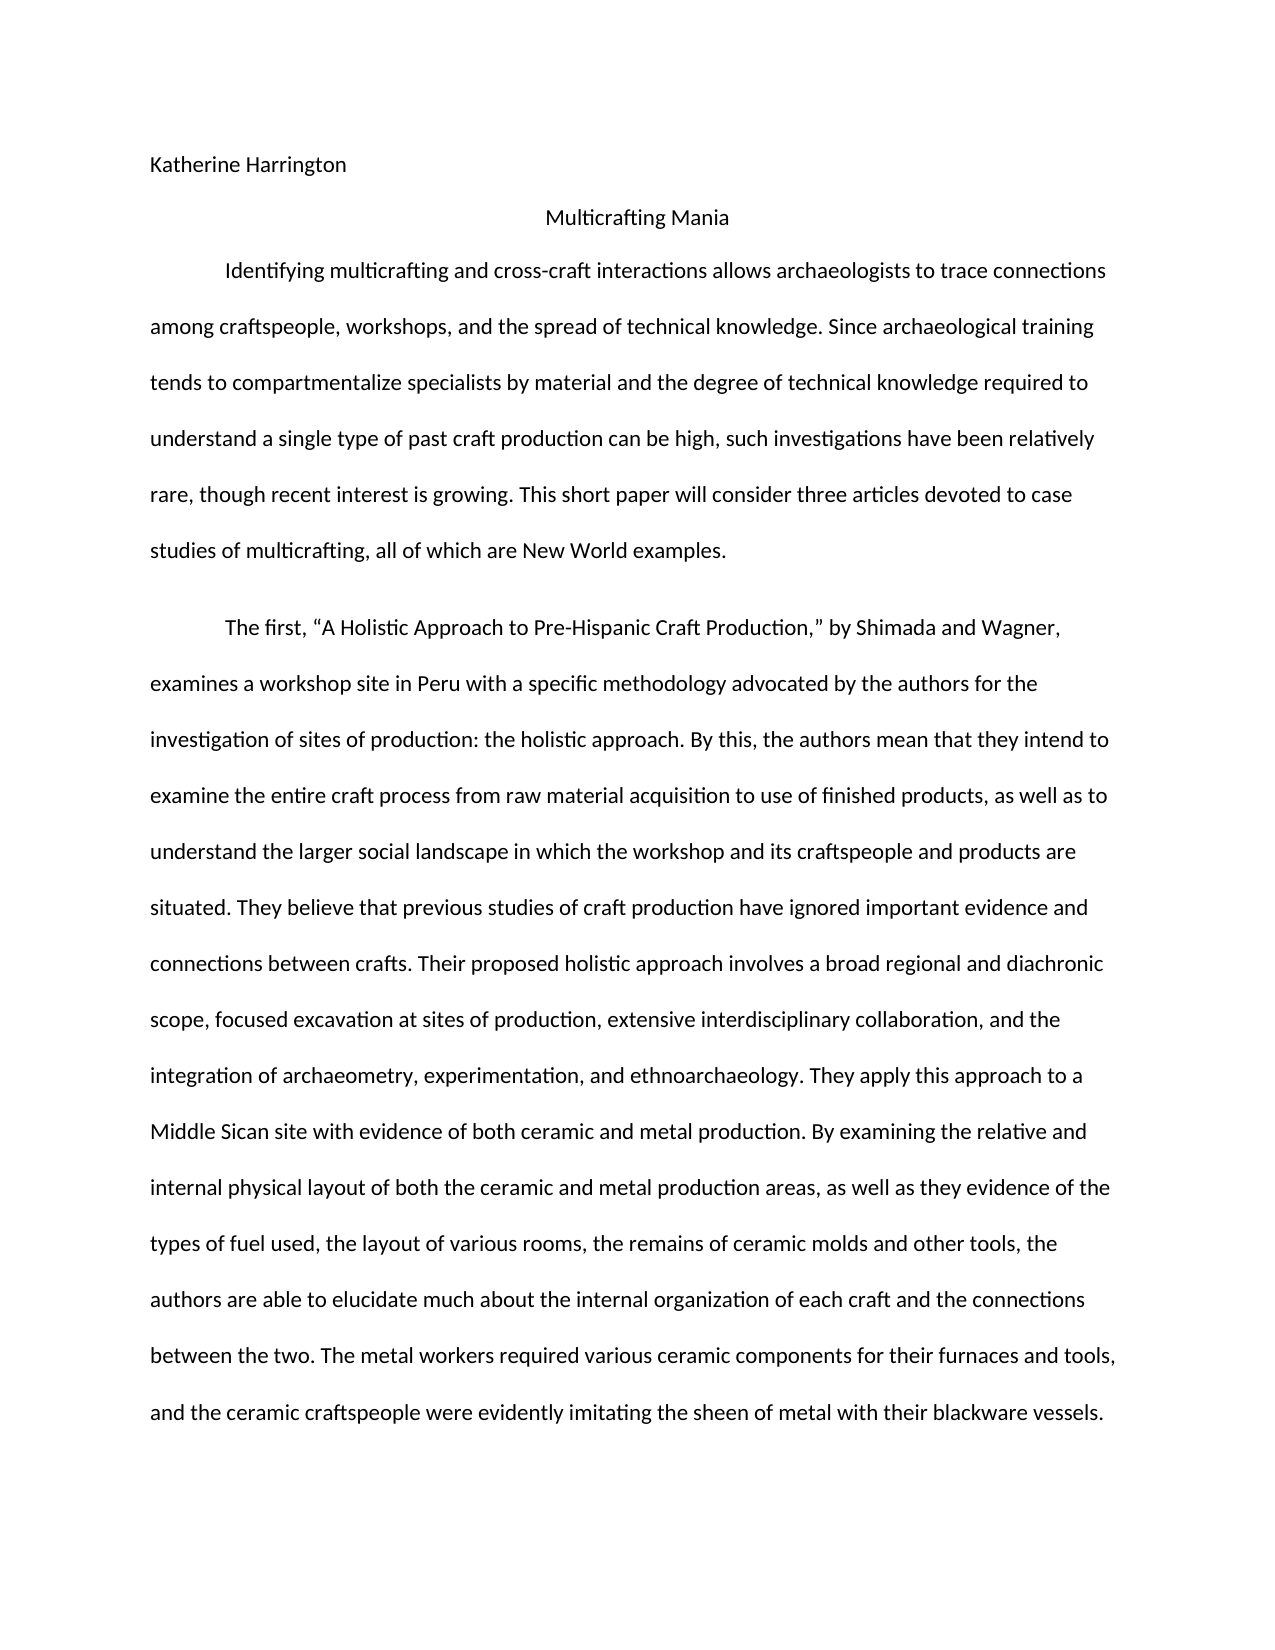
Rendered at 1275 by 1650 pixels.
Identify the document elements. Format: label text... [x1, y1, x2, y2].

text Katherine Harrington [150, 150, 1125, 178]
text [150, 613, 1125, 1426]
text Multicrafting Mania [150, 203, 1125, 231]
text Identifying multicrafting and cross-craft interactions allows archaeologists to trace connections among craftspeople, workshops, and the spread of technical knowledge. Since archaeological training tends to compartmentalize specialists by material and the degree of technical knowledge required to understand a single type of past craft production can be high, such investigations have been relatively rare, though recent interest is growing. This short paper will consider three articles devoted to case studies of multicrafting, all of which are New World examples. [150, 256, 1125, 564]
